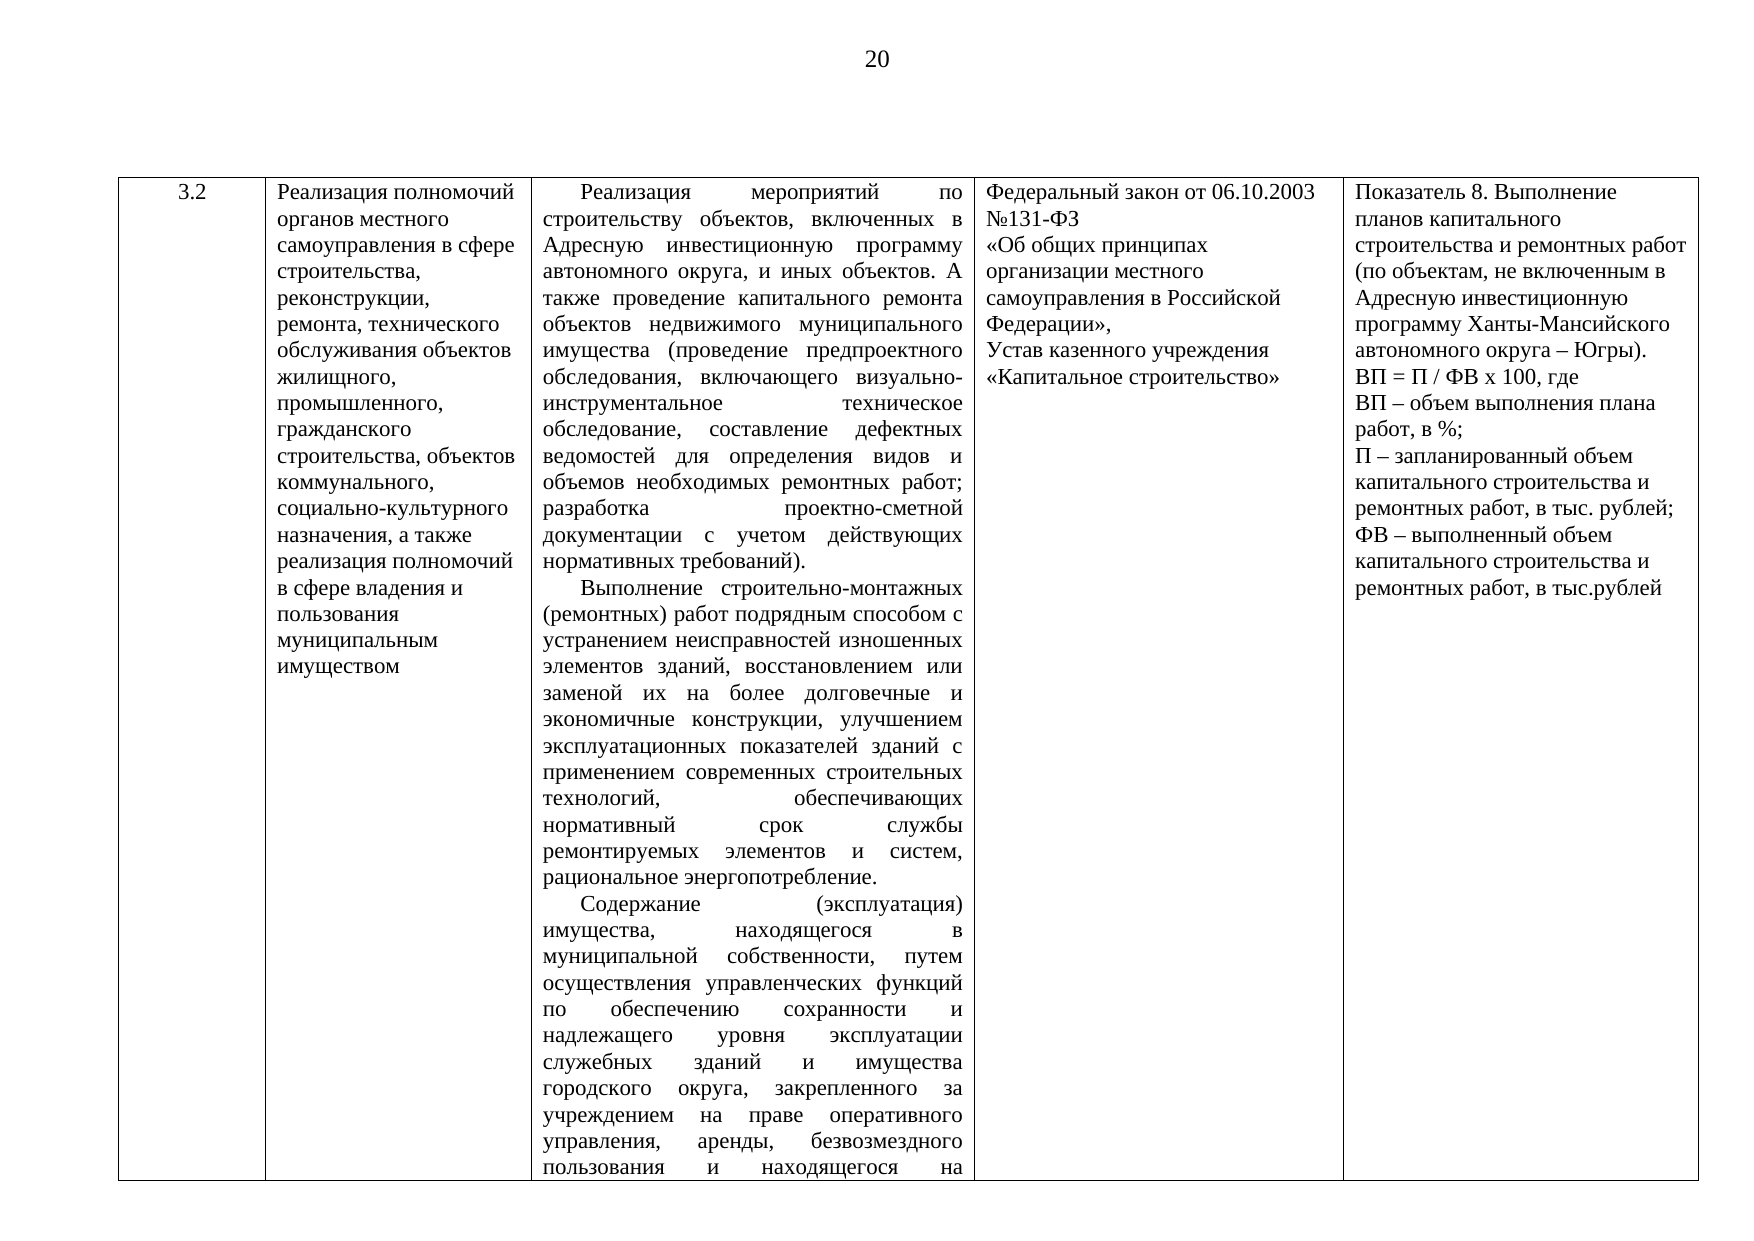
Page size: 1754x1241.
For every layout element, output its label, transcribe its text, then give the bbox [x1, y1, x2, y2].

table_cell 3.2 [119, 178, 265, 1180]
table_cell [266, 178, 531, 1180]
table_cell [975, 178, 1343, 1180]
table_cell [1344, 178, 1698, 1180]
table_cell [532, 178, 974, 1180]
